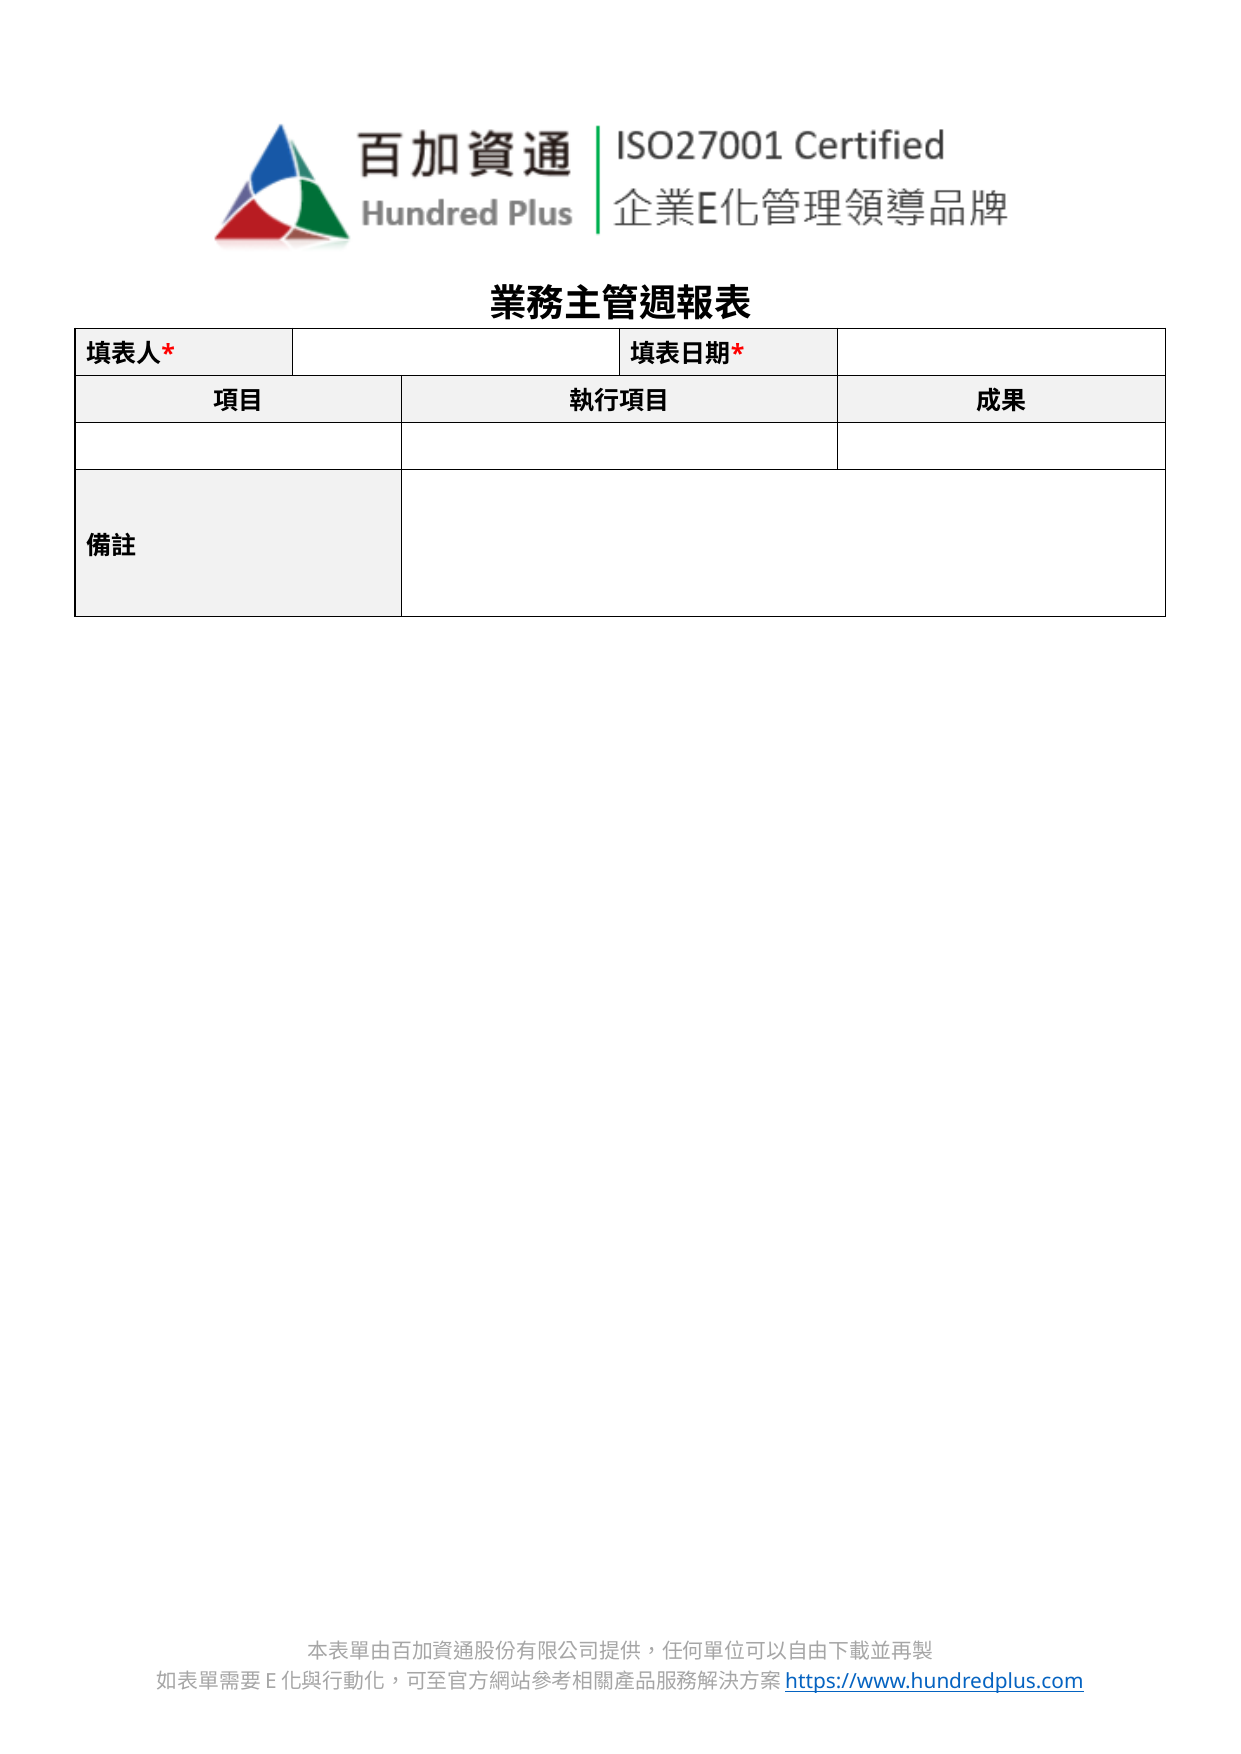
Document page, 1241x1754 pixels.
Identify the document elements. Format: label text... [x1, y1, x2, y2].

table_cell [402, 423, 837, 469]
table_cell 填表人* [76, 329, 292, 375]
table_cell [293, 329, 619, 375]
table_cell 備註 [76, 470, 401, 616]
table_cell [838, 329, 1165, 375]
table_cell [838, 423, 1165, 469]
table_cell 填表日期* [620, 329, 837, 375]
table_cell 執行項目 [402, 376, 837, 422]
table_cell [76, 423, 401, 469]
table_cell [402, 470, 1165, 616]
table_cell 項目 [76, 376, 401, 422]
table_header 業務主管週報表 [75, 273, 1165, 327]
table_cell 成果 [838, 376, 1165, 422]
picture [184, 88, 1056, 262]
